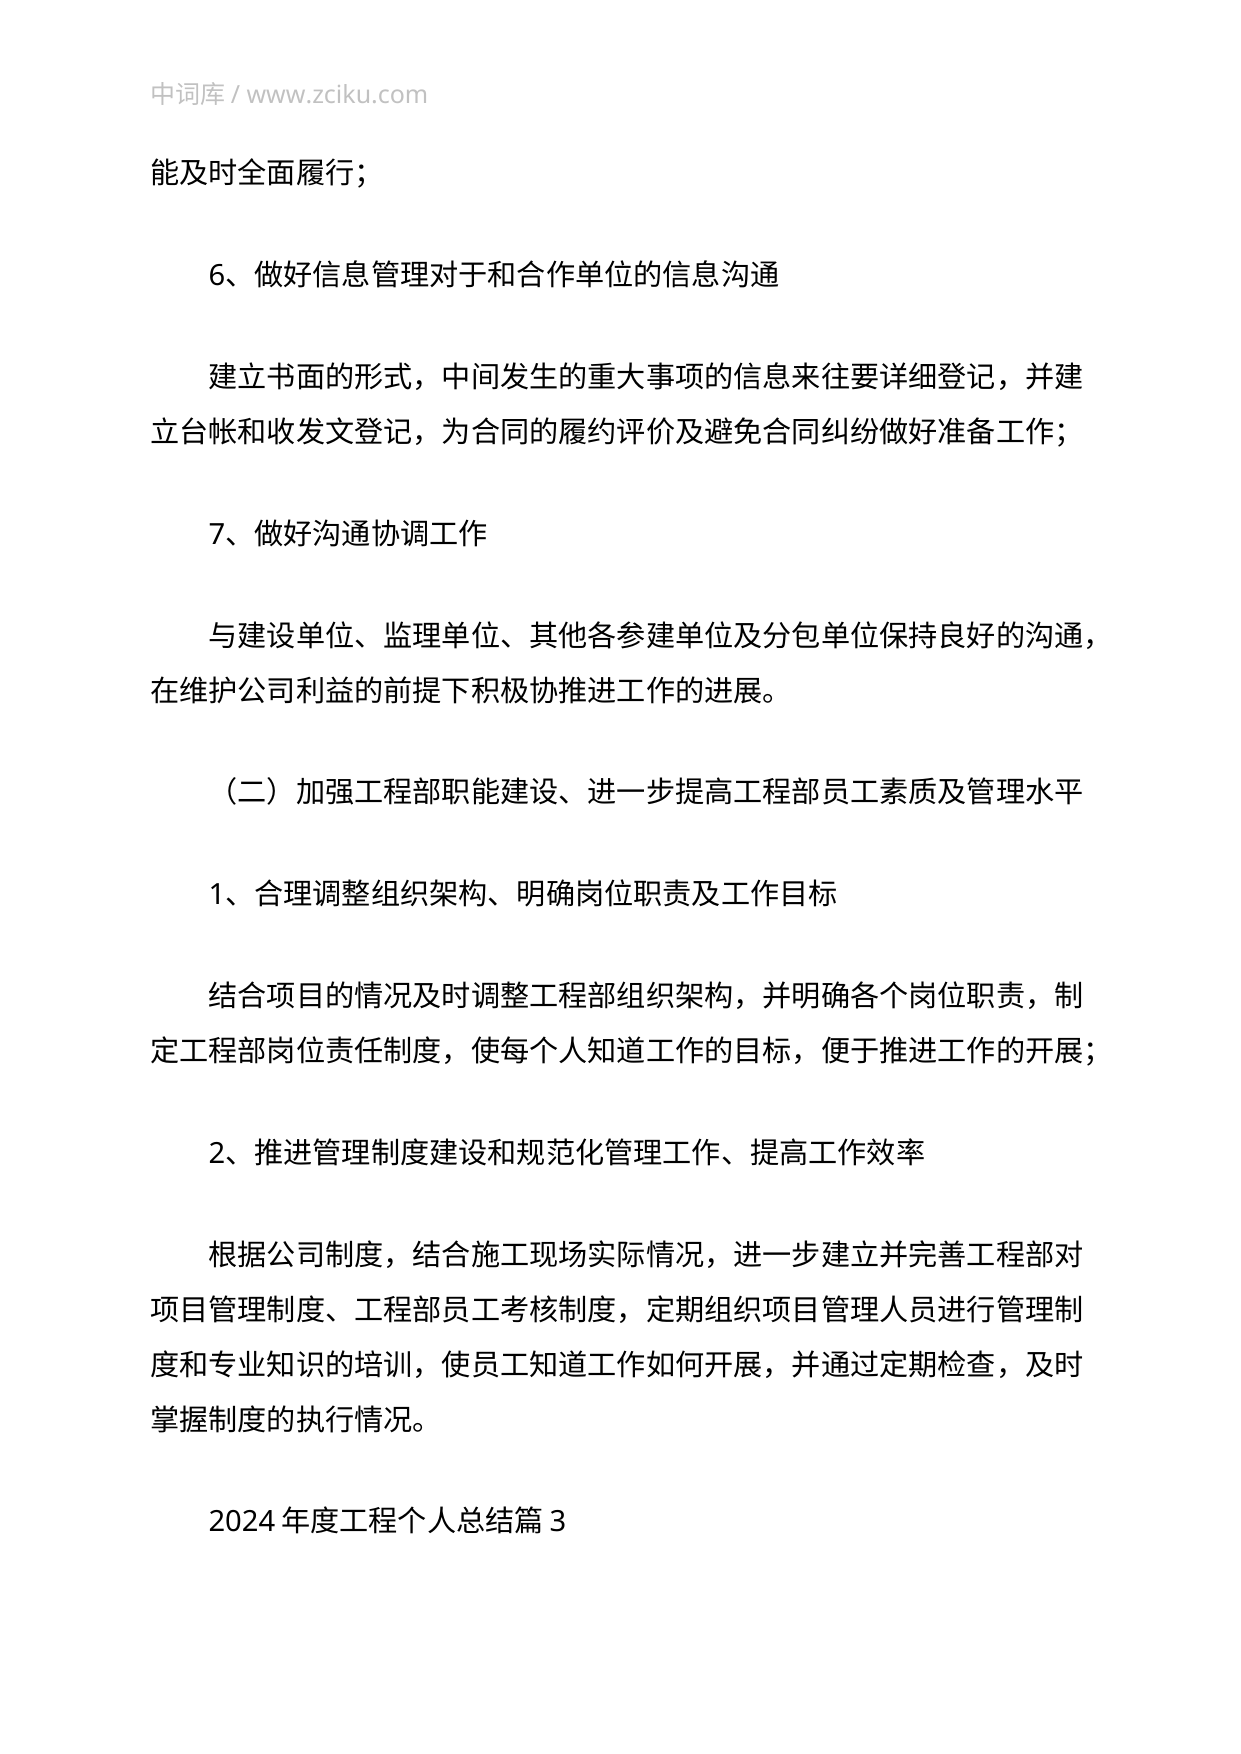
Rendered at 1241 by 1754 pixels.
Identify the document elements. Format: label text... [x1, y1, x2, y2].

text 7、做好沟通协调工作 [150, 510, 1090, 553]
text 6、做好信息管理对于和合作单位的信息沟通 [150, 252, 1090, 294]
text 根据公司制度，结合施工现场实际情况，进一步建立并完善工程部对项目管理制度、工程部员工考核制度，定期组织项目管理人员进行管理制度和专业知识的培训，使员工知道工作如何开展，并通过定期检查，及时掌握制度的执行情况。 [150, 1231, 1090, 1438]
text 1、合理调整组织架构、明确岗位职责及工作目标 [150, 871, 1090, 913]
text 建立书面的形式，中间发生的重大事项的信息来往要详细登记，并建立台帐和收发文登记，为合同的履约评价及避免合同纠纷做好准备工作； [150, 354, 1090, 451]
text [150, 150, 1090, 192]
text 2024年度工程个人总结篇3 [150, 1498, 1090, 1540]
text 与建设单位、监理单位、其他各参建单位及分包单位保持良好的沟通，在维护公司利益的前提下积极协推进工作的进展。 [150, 612, 1090, 709]
text 2、推进管理制度建设和规范化管理工作、提高工作效率 [150, 1129, 1090, 1172]
text 结合项目的情况及时调整工程部组织架构，并明确各个岗位职责，制定工程部岗位责任制度，使每个人知道工作的目标，便于推进工作的开展； [150, 973, 1090, 1070]
text （二）加强工程部职能建设、进一步提高工程部员工素质及管理水平 [150, 769, 1090, 811]
